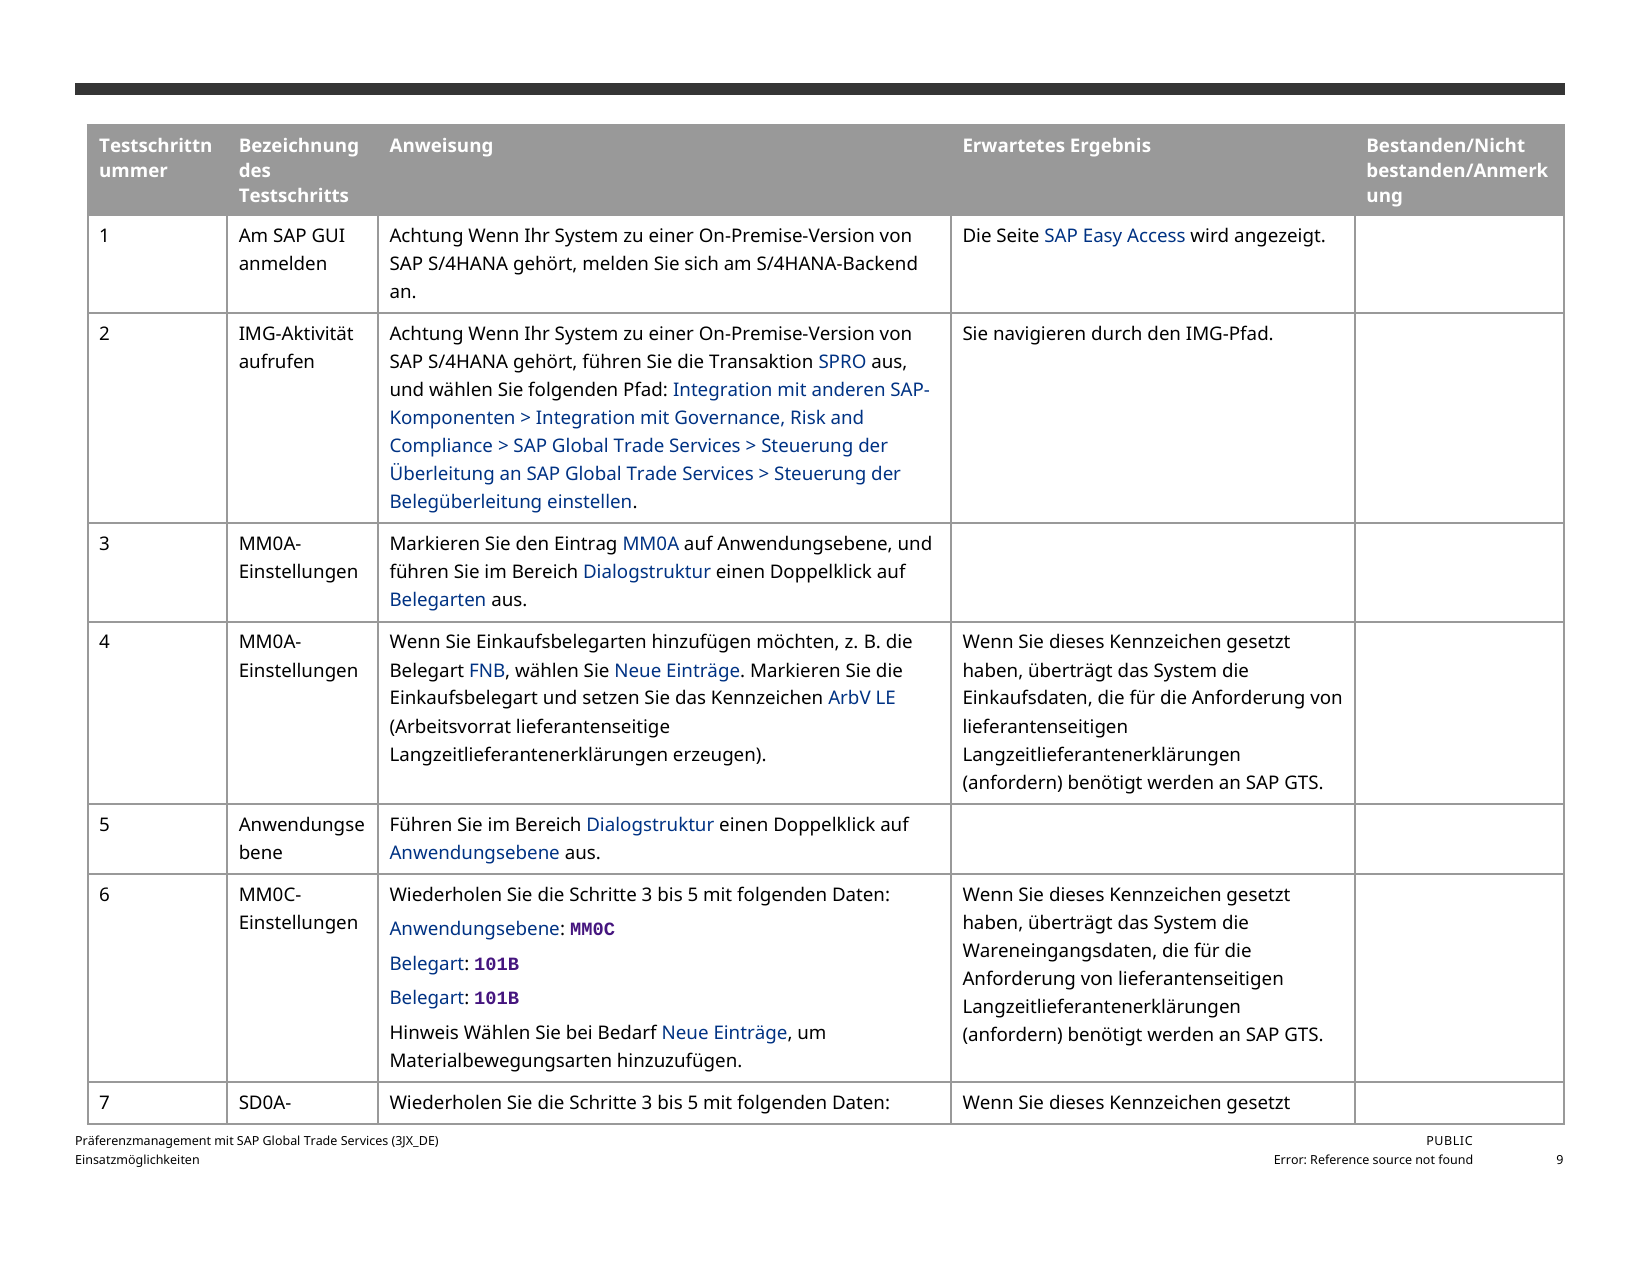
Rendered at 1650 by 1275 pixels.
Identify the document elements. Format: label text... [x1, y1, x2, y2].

table_cell [1356, 805, 1563, 873]
table_header Testschrittnummer [89, 126, 226, 214]
table_cell [1356, 623, 1563, 803]
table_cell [952, 1083, 1354, 1123]
table_cell [1356, 216, 1563, 312]
table_cell [1356, 875, 1563, 1081]
table_header Bezeichnung des Testschritts [228, 126, 377, 214]
table_cell Markieren Sie den Eintrag MM0A auf Anwendungsebene, und führen Sie im Bereich Dialogstruktur einen Doppelklick auf Belegarten aus. [379, 524, 950, 621]
table_cell Wenn Sie Einkaufsbelegarten hinzufügen möchten, z. B. die Belegart FNB, wählen Sie Neue Einträge. Markieren Sie die Einkaufsbelegart und setzen Sie das Kennzeichen ArbV LE (Arbeitsvorrat lieferantenseitige Langzeitlieferantenerklärungen erzeugen). [379, 623, 950, 803]
table_cell Anwendungsebene [228, 805, 377, 873]
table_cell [379, 1083, 950, 1123]
table_cell Achtung Wenn Ihr System zu einer On-Premise-Version von SAP S/4HANA gehört, melden Sie sich am S/4HANA-Backend an. [379, 216, 950, 312]
table_cell 5 [89, 805, 226, 873]
table_cell Sie navigieren durch den IMG-Pfad. [952, 314, 1354, 522]
table_cell 1 [89, 216, 226, 312]
table_cell [1356, 1083, 1563, 1123]
table_cell Wenn Sie dieses Kennzeichen gesetzt haben, überträgt das System die Wareneingangsdaten, die für die Anforderung von lieferantenseitigen Langzeitlieferantenerklärungen (anfordern) benötigt werden an SAP GTS. [952, 875, 1354, 1081]
table_cell Am SAP GUI anmelden [228, 216, 377, 312]
table_cell [952, 524, 1354, 621]
table_cell 6 [89, 875, 226, 1081]
table_cell 4 [89, 623, 226, 803]
table_cell 2 [89, 314, 226, 522]
table_cell Wiederholen Sie die Schritte 3 bis 5 mit folgenden Daten: Anwendungsebene: MM0C Belegart: 101B Belegart: 101B Hinweis Wählen Sie bei Bedarf Neue Einträge, um Materialbewegungsarten hinzuzufügen. [379, 875, 950, 1081]
table_cell 7 [89, 1083, 226, 1123]
table_cell [1356, 314, 1563, 522]
table_header Bestanden/Nicht bestanden/Anmerkung [1356, 126, 1563, 214]
table_cell MM0A-Einstellungen [228, 623, 377, 803]
table_cell SD0A-Einstellungen [228, 1083, 377, 1123]
table_cell Führen Sie im Bereich Dialogstruktur einen Doppelklick auf Anwendungsebene aus. [379, 805, 950, 873]
table_cell [1356, 524, 1563, 621]
table_cell Achtung Wenn Ihr System zu einer On-Premise-Version von SAP S/4HANA gehört, führen Sie die Transaktion SPRO aus, und wählen Sie folgenden Pfad: Integration mit anderen SAP-Komponenten > Integration mit Governance, Risk and Compliance > SAP Global Trade Services > Steuerung der Überleitung an SAP Global Trade Services > Steuerung der Belegüberleitung einstellen. [379, 314, 950, 522]
table_header Anweisung [379, 126, 950, 214]
table_header Erwartetes Ergebnis [952, 126, 1354, 214]
table_cell Wenn Sie dieses Kennzeichen gesetzt haben, überträgt das System die Einkaufsdaten, die für die Anforderung von lieferantenseitigen Langzeitlieferantenerklärungen (anfordern) benötigt werden an SAP GTS. [952, 623, 1354, 803]
table_cell 3 [89, 524, 226, 621]
table_cell [952, 805, 1354, 873]
table_cell Die Seite SAP Easy Access wird angezeigt. [952, 216, 1354, 312]
table_cell MM0C-Einstellungen [228, 875, 377, 1081]
table_cell MM0A-Einstellungen [228, 524, 377, 621]
table_cell IMG-Aktivität aufrufen [228, 314, 377, 522]
